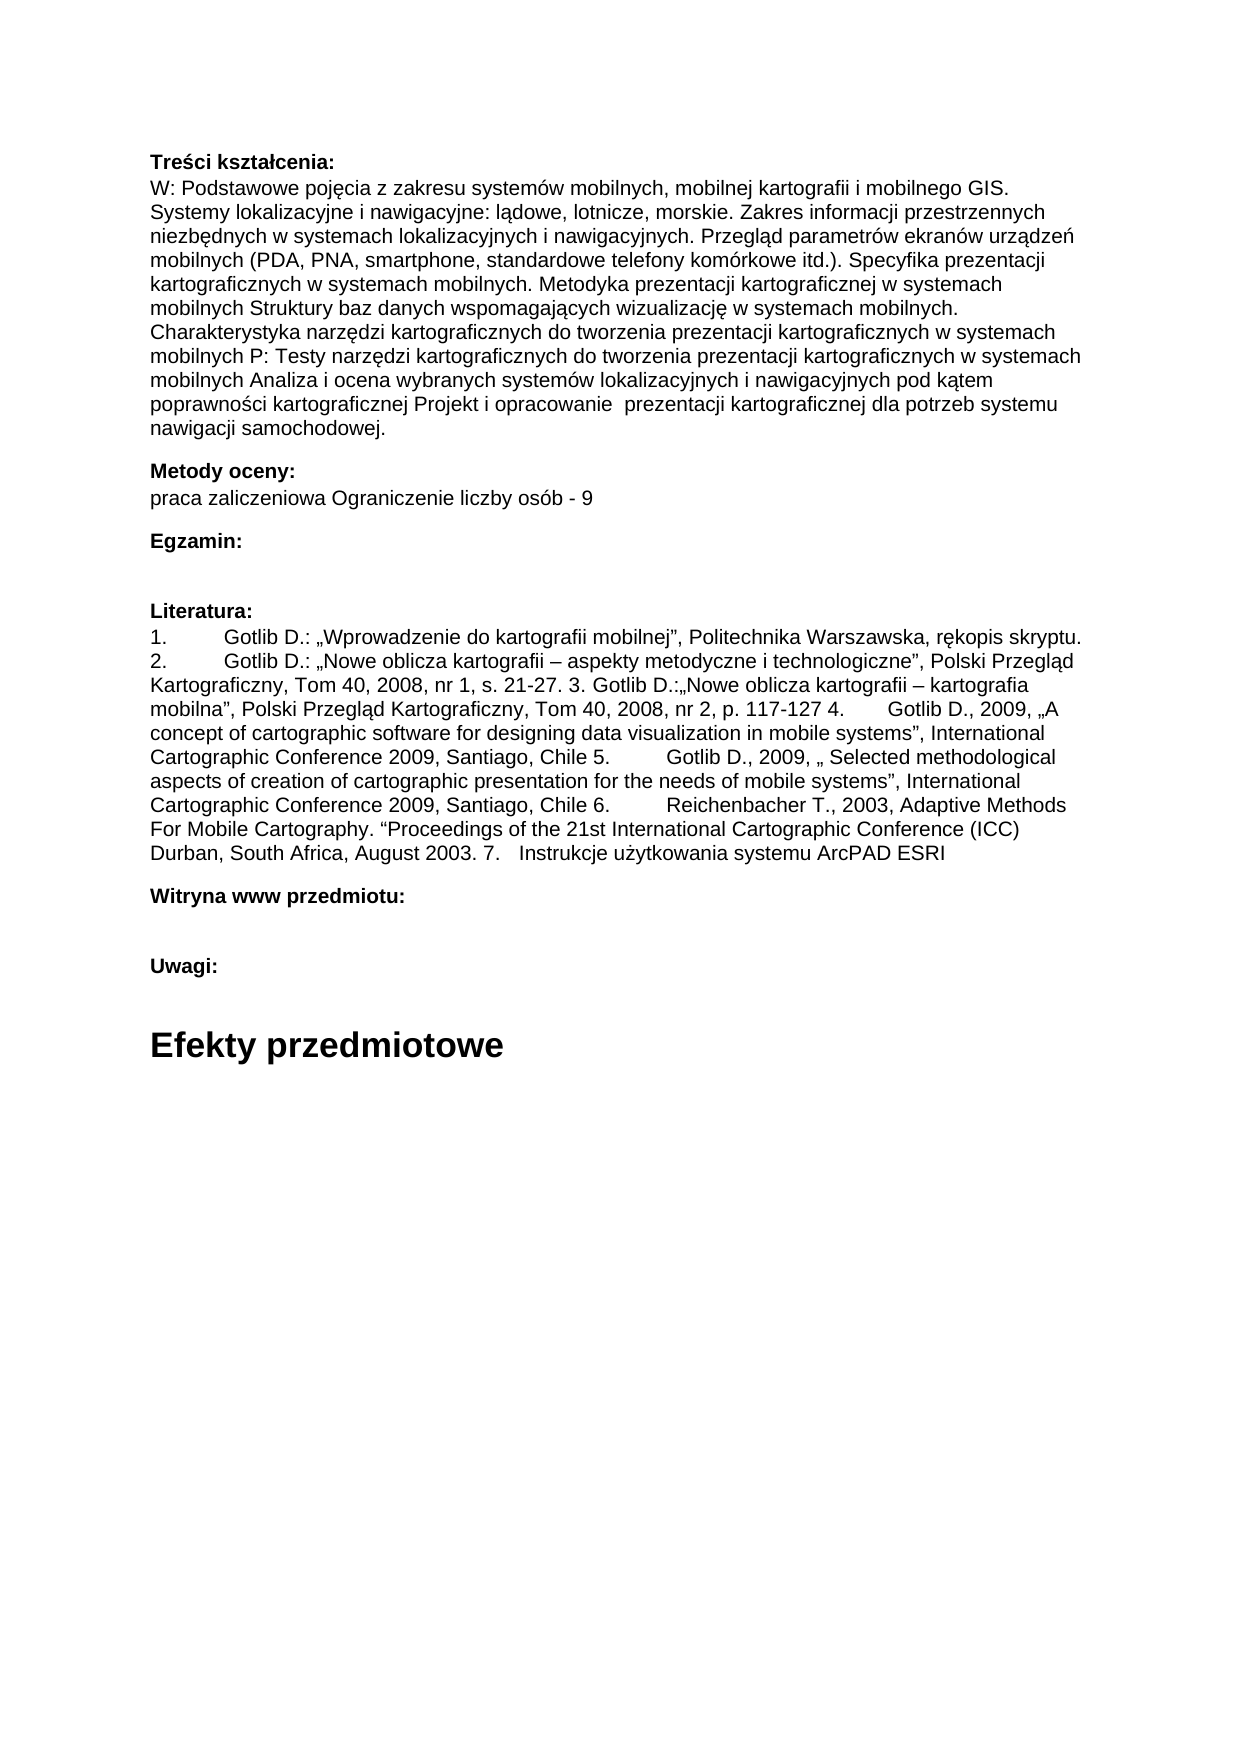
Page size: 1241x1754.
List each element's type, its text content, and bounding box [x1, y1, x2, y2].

text 1. Gotlib D.: „Wprowadzenie do kartografii mobilnej”, Politechnika Warszawska, rękopis skryptu. 2. Gotlib D.: „Nowe oblicza kartografii – aspekty metodyczne i technologiczne”, Polski Przegląd Kartograficzny, Tom 40, 2008, nr 1, s. 21-27. 3. Gotlib D.:„Nowe oblicza kartografii – kartografia mobilna”, Polski Przegląd Kartograficzny, Tom 40, 2008, nr 2, p. 117-127 4. Gotlib D., 2009, „A concept of cartographic software for designing data visualization in mobile systems”, International Cartographic Conference 2009, Santiago, Chile 5. Gotlib D., 2009, „ Selected methodological aspects of creation of cartographic presentation for the needs of mobile systems”, International Cartographic Conference 2009, Santiago, Chile 6. Reichenbacher T., 2003, Adaptive Methods For Mobile Cartography. “Proceedings of the 21st International Cartographic Conference (ICC) Durban, South Africa, August 2003. 7. Instrukcje użytkowania systemu ArcPAD ESRI [150, 625, 1090, 864]
text Treści kształcenia: [150, 150, 1090, 174]
text Literatura: [150, 599, 1090, 623]
subtitle Efekty przedmiotowe [150, 1024, 1090, 1065]
text Metody oceny: [150, 459, 1090, 483]
text W: Podstawowe pojęcia z zakresu systemów mobilnych, mobilnej kartografii i mobilnego GIS. Systemy lokalizacyjne i nawigacyjne: lądowe, lotnicze, morskie. Zakres informacji przestrzennych niezbędnych w systemach lokalizacyjnych i nawigacyjnych. Przegląd parametrów ekranów urządzeń mobilnych (PDA, PNA, smartphone, standardowe telefony komórkowe itd.). Specyfika prezentacji kartograficznych w systemach mobilnych. Metodyka prezentacji kartograficznej w systemach mobilnych Struktury baz danych wspomagających wizualizację w systemach mobilnych. Charakterystyka narzędzi kartograficznych do tworzenia prezentacji kartograficznych w systemach mobilnych P: Testy narzędzi kartograficznych do tworzenia prezentacji kartograficznych w systemach mobilnych Analiza i ocena wybranych systemów lokalizacyjnych i nawigacyjnych pod kątem poprawności kartograficznej Projekt i opracowanie prezentacji kartograficznej dla potrzeb systemu nawigacji samochodowej. [150, 176, 1090, 439]
text Uwagi: [150, 954, 1090, 978]
text praca zaliczeniowa Ograniczenie liczby osób - 9 [150, 485, 1090, 509]
text Egzamin: [150, 529, 1090, 553]
text Witryna www przedmiotu: [150, 884, 1090, 908]
